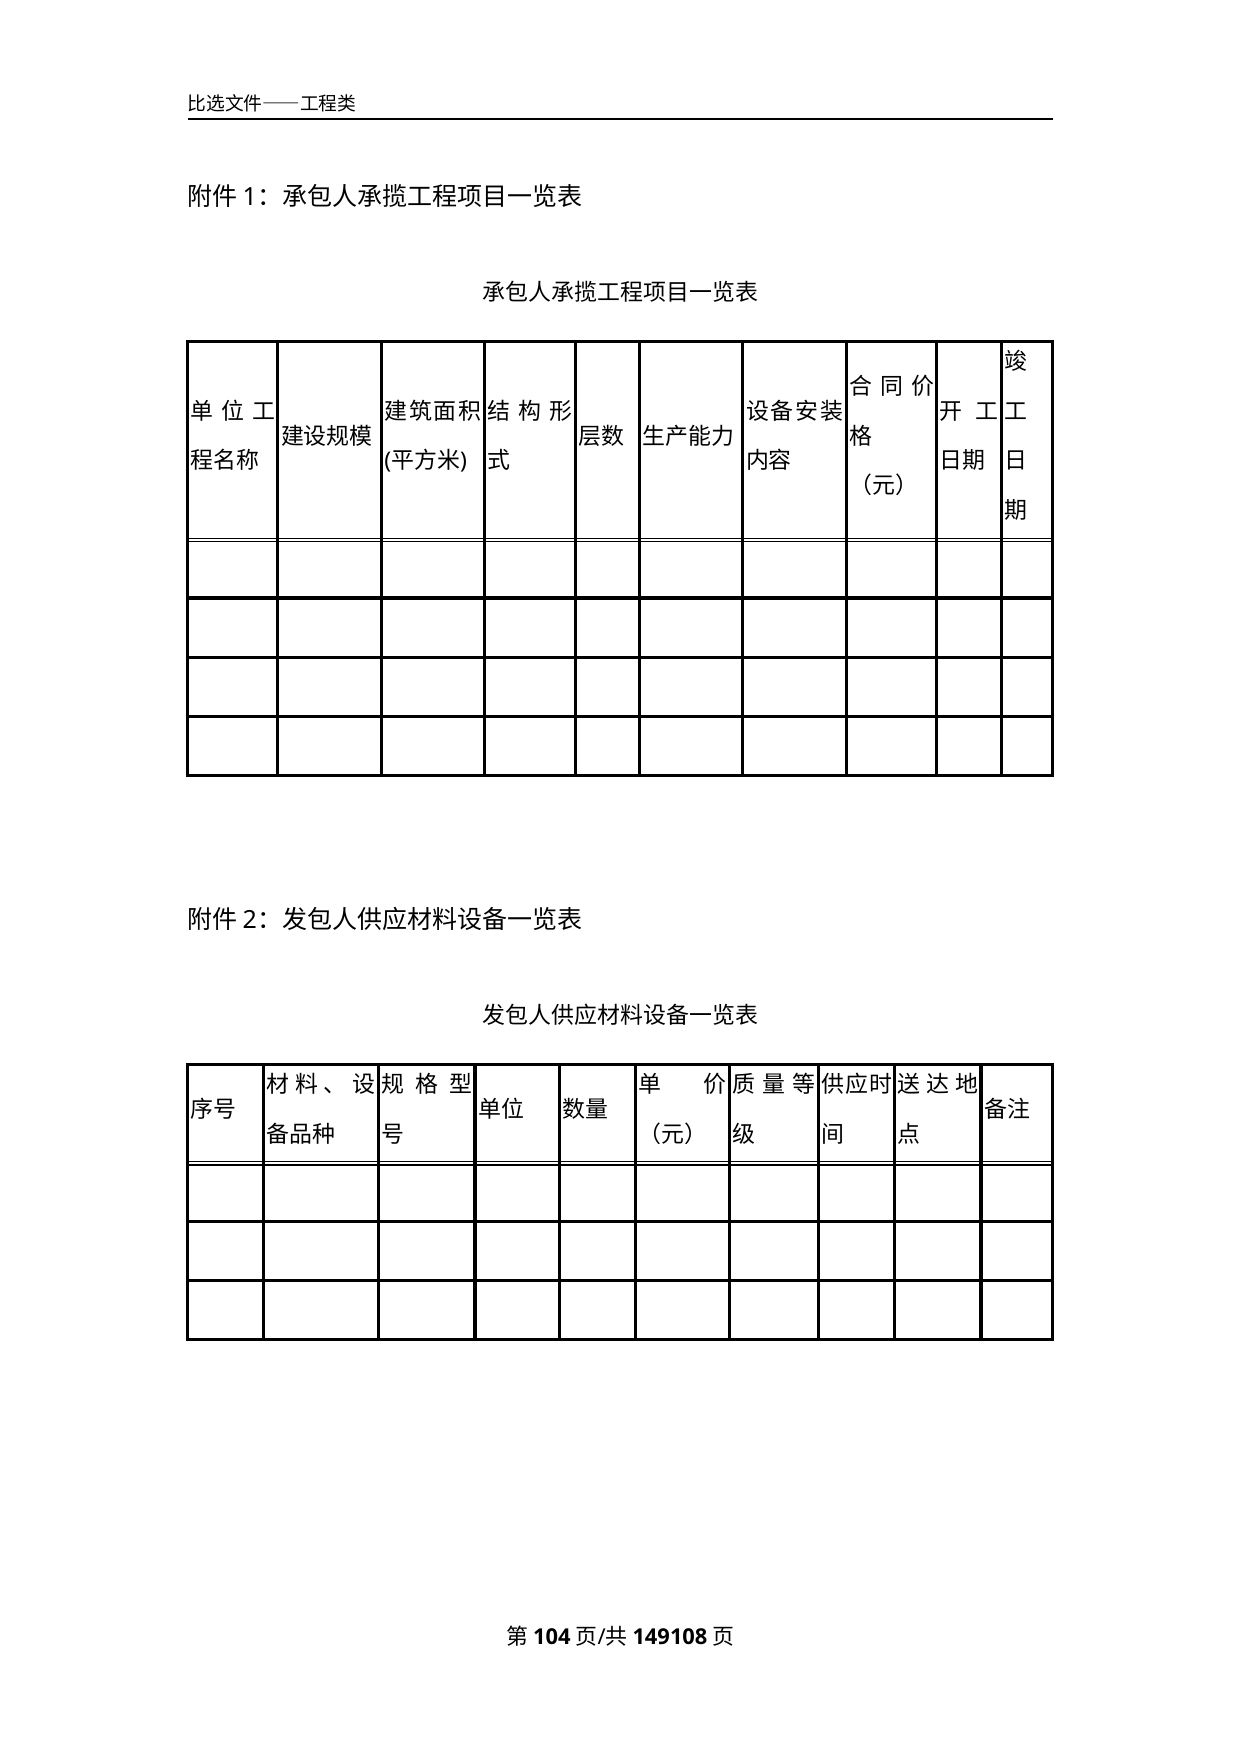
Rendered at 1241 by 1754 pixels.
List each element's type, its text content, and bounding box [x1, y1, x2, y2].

table_cell [279, 542, 380, 596]
table_cell [477, 1223, 558, 1279]
table_cell [189, 1223, 262, 1279]
table_header 质量等级 [731, 1066, 817, 1161]
table_header 建筑面积(平方米) [383, 343, 483, 537]
table_header 备注 [983, 1066, 1051, 1161]
table_cell [1003, 659, 1051, 714]
table_cell [577, 600, 638, 656]
table_header 生产能力 [641, 343, 741, 537]
table_header 规格型号 [380, 1066, 473, 1161]
table_cell [561, 1282, 634, 1338]
table_cell [896, 1223, 979, 1279]
table_cell [189, 1166, 262, 1220]
table_cell [848, 542, 935, 596]
table_cell [637, 1223, 728, 1279]
table_cell [744, 718, 845, 774]
table_cell [938, 659, 1000, 714]
table_cell [744, 542, 845, 596]
table_cell [641, 600, 741, 656]
table_cell [189, 659, 276, 714]
table_cell [279, 659, 380, 714]
table_cell [189, 600, 276, 656]
table_cell [486, 600, 574, 656]
table_cell [1003, 600, 1051, 656]
table_header 建设规模 [279, 343, 380, 537]
table_cell [577, 718, 638, 774]
table_header 序号 [189, 1066, 262, 1161]
table_header 材料、设备品种 [265, 1066, 377, 1161]
table_cell [896, 1282, 979, 1338]
table_header 结构形式 [486, 343, 574, 537]
table_cell [731, 1223, 817, 1279]
table_cell [383, 718, 483, 774]
table_cell [189, 542, 276, 596]
table_cell [477, 1282, 558, 1338]
table_cell [848, 659, 935, 714]
text 附件2：发包人供应材料设备一览表 [187, 886, 1053, 951]
table_cell [577, 542, 638, 596]
table_cell [265, 1282, 377, 1338]
table_header 开工日期 [938, 343, 1000, 537]
table_header 竣工日期 [1003, 343, 1051, 537]
table_cell [848, 718, 935, 774]
table_cell [561, 1223, 634, 1279]
table_cell [189, 1282, 262, 1338]
text 承包人承揽工程项目一览表 [187, 258, 1053, 323]
table_cell [1003, 718, 1051, 774]
table_cell [744, 659, 845, 714]
table_header 设备安装内容 [744, 343, 845, 537]
table_cell [641, 542, 741, 596]
table_cell [383, 600, 483, 656]
table_cell [896, 1166, 979, 1220]
table_cell [983, 1282, 1051, 1338]
table_cell [477, 1166, 558, 1220]
table_cell [938, 718, 1000, 774]
table_cell [383, 659, 483, 714]
table_cell [744, 600, 845, 656]
table_cell [641, 718, 741, 774]
table_cell [637, 1166, 728, 1220]
table_cell [383, 542, 483, 596]
table_header 供应时间 [820, 1066, 893, 1161]
table_cell [380, 1282, 473, 1338]
text 附件1：承包人承揽工程项目一览表 [187, 162, 1053, 227]
table_cell [848, 600, 935, 656]
table_cell [938, 600, 1000, 656]
table_header 合同价格（元） [848, 343, 935, 537]
table_cell [265, 1223, 377, 1279]
table_cell [983, 1166, 1051, 1220]
table_header 单位 [477, 1066, 558, 1161]
table_cell [561, 1166, 634, 1220]
table_cell [731, 1282, 817, 1338]
table_cell [641, 659, 741, 714]
table_cell [983, 1223, 1051, 1279]
table_cell [486, 718, 574, 774]
table_header 单价（元） [637, 1066, 728, 1161]
table_cell [279, 718, 380, 774]
table_cell [486, 659, 574, 714]
text 发包人供应材料设备一览表 [187, 981, 1053, 1046]
table_cell [938, 542, 1000, 596]
table_cell [820, 1282, 893, 1338]
table_cell [1003, 542, 1051, 596]
table_cell [637, 1282, 728, 1338]
table_cell [486, 542, 574, 596]
table_cell [279, 600, 380, 656]
table_header 层数 [577, 343, 638, 537]
table_cell [820, 1223, 893, 1279]
table_cell [820, 1166, 893, 1220]
table_cell [380, 1223, 473, 1279]
table_header 单位工程名称 [189, 343, 276, 537]
table_header 数量 [561, 1066, 634, 1161]
table_cell [380, 1166, 473, 1220]
table_cell [731, 1166, 817, 1220]
table_cell [189, 718, 276, 774]
table_header 送达地点 [896, 1066, 979, 1161]
table_cell [265, 1166, 377, 1220]
table_cell [577, 659, 638, 714]
